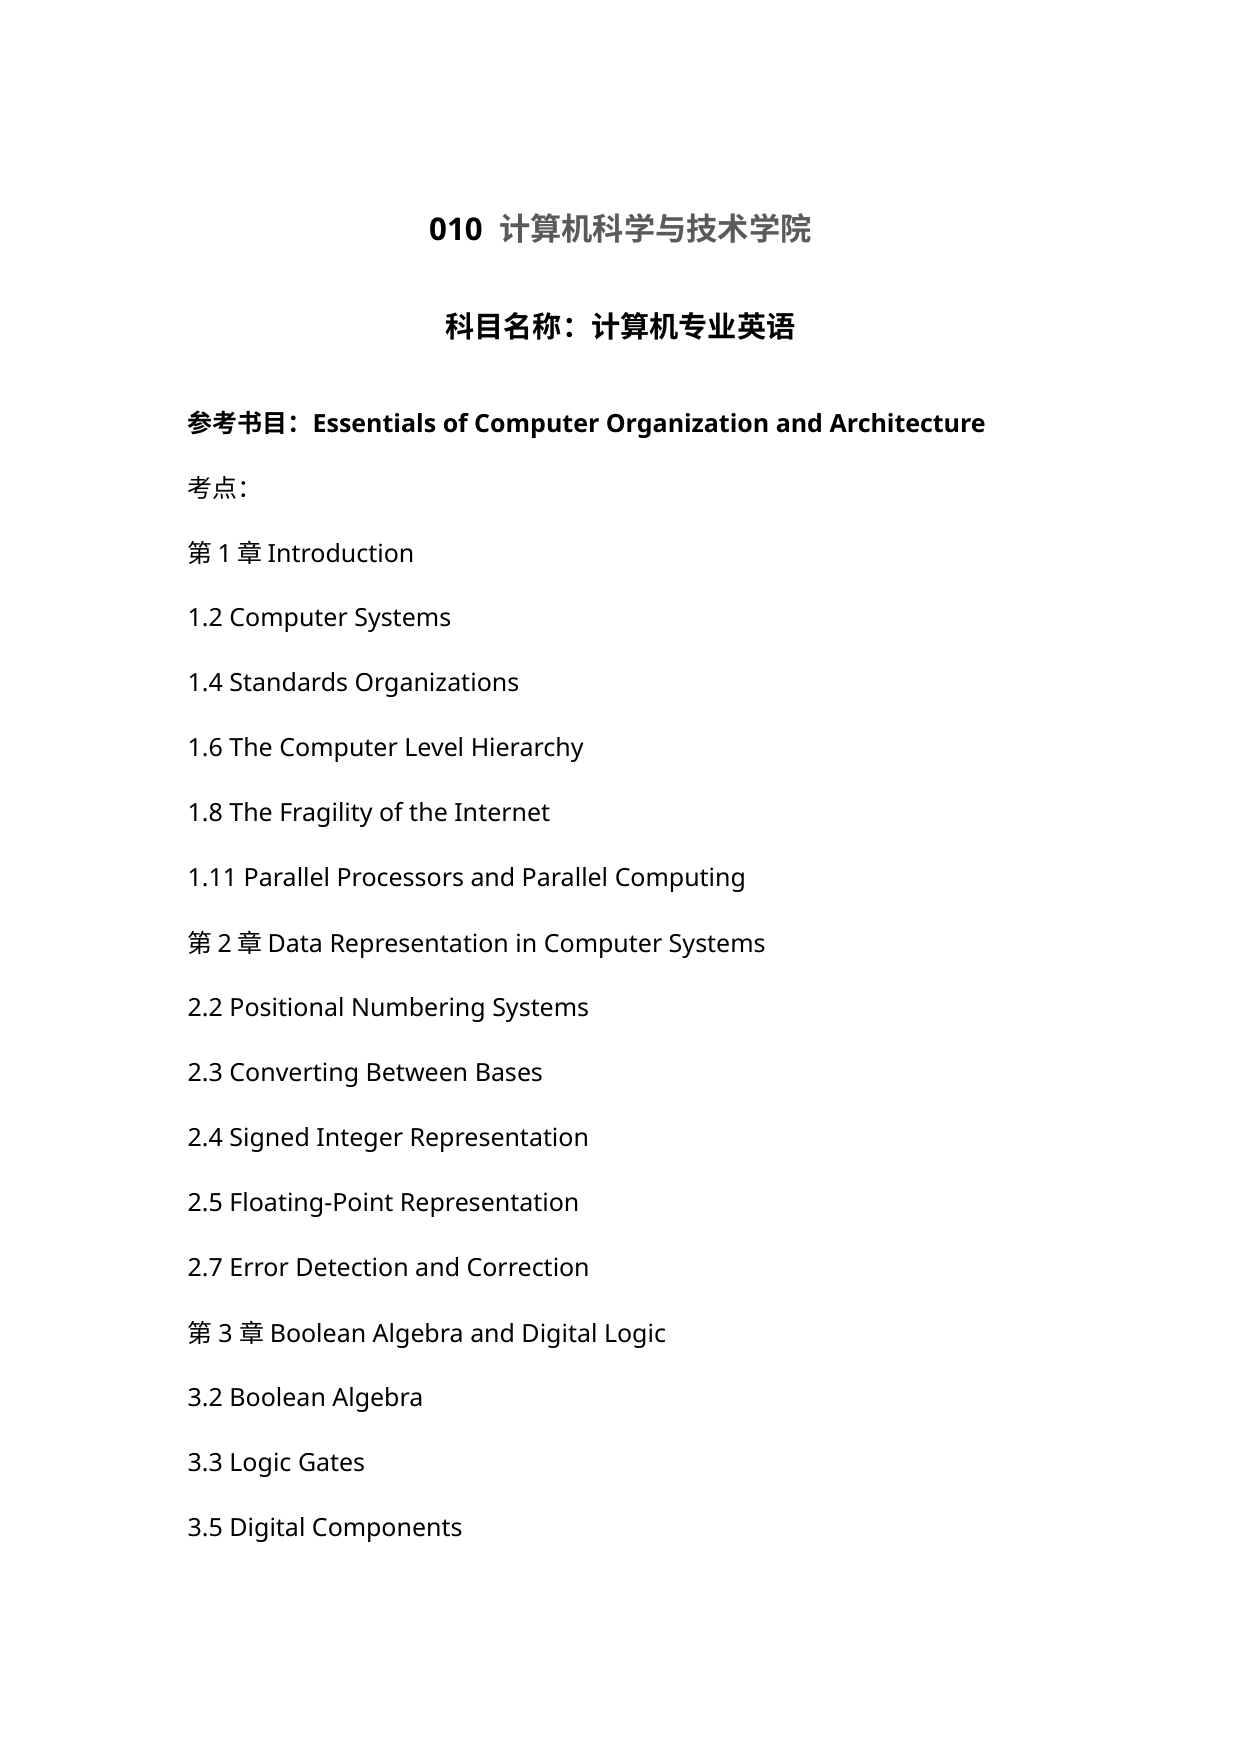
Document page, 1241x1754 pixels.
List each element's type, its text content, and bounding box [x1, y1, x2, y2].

text 1.8 The Fragility of the Internet [187, 779, 1053, 844]
text 010 计算机科学与技术学院 [187, 194, 1053, 259]
text 1.6 The Computer Level Hierarchy [187, 714, 1053, 779]
text 参考书目：Essentials of Computer Organization and Architecture [187, 389, 1053, 454]
text 2.4 Signed Integer Representation [187, 1104, 1053, 1169]
text 3.5 Digital Components [187, 1494, 1053, 1559]
text 3.3 Logic Gates [187, 1429, 1053, 1494]
text 3.2 Boolean Algebra [187, 1364, 1053, 1429]
text 第1章 Introduction [187, 519, 1053, 584]
text 1.11 Parallel Processors and Parallel Computing [187, 844, 1053, 909]
text 科目名称：计算机专业英语 [187, 292, 1053, 357]
text 2.2 Positional Numbering Systems [187, 974, 1053, 1039]
text 2.3 Converting Between Bases [187, 1039, 1053, 1104]
text 第2章 Data Representation in Computer Systems [187, 909, 1053, 974]
text 第 3 章 Boolean Algebra and Digital Logic [187, 1299, 1053, 1364]
text 2.5 Floating-Point Representation [187, 1169, 1053, 1234]
text 考点： [187, 454, 1053, 519]
text 1.4 Standards Organizations [187, 649, 1053, 714]
text 2.7 Error Detection and Correction [187, 1234, 1053, 1299]
text 1.2 Computer Systems [187, 584, 1053, 649]
